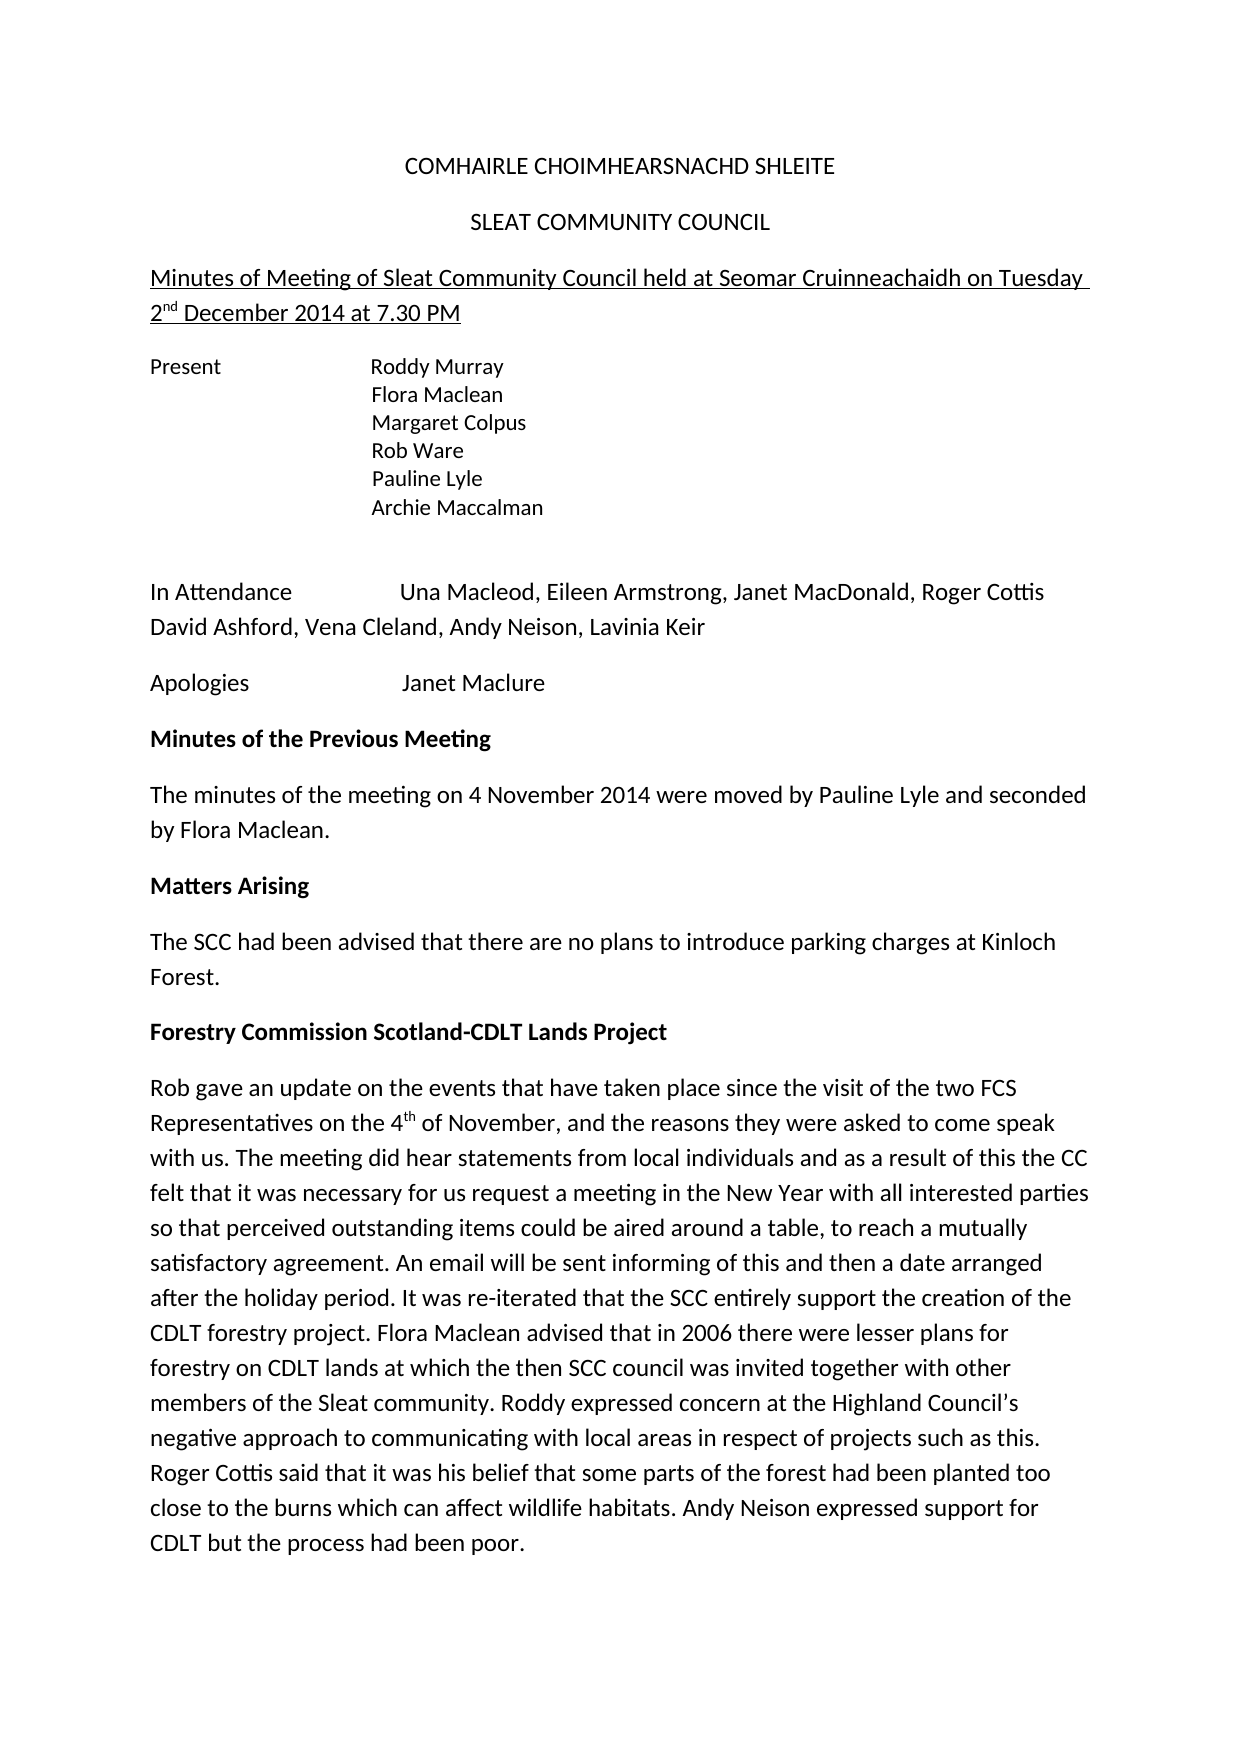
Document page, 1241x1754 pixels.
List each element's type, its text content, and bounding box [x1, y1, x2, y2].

text Present Roddy Murray [150, 352, 1090, 381]
text Archie Maccalman [150, 493, 1090, 521]
text Rob gave an update on the events that have taken place since the visit of the two FCS Representatives on the 4th of November, and the reasons they were asked to come speak with us. The meeting did hear statements from local individuals and as a result of this the CC felt that it was necessary for us request a meeting in the New Year with all interested parties so that perceived outstanding items could be aired around a table, to reach a mutually satisfactory agreement. An email will be sent informing of this and then a date arranged after the holiday period. It was re-iterated that the SCC entirely support the creation of the CDLT forestry project. Flora Maclean advised that in 2006 there were lesser plans for forestry on CDLT lands at which the then SCC council was invited together with other members of the Sleat community. Roddy expressed concern at the Highland Council’s negative approach to communicating with local areas in respect of projects such as this. Roger Cottis said that it was his belief that some parts of the forest had been planted too close to the burns which can affect wildlife habitats. Andy Neison expressed support for CDLT but the process had been poor. [150, 1072, 1090, 1558]
text The SCC had been advised that there are no plans to introduce parking charges at Kinloch Forest. [150, 926, 1090, 991]
text Rob Ware [150, 437, 1090, 464]
text Forestry Commission Scotland-CDLT Lands Project [150, 1016, 1090, 1047]
text SLEAT COMMUNITY COUNCIL [150, 206, 1090, 236]
text Margaret Colpus [150, 408, 1090, 437]
text Pauline Lyle [150, 464, 1090, 493]
text Minutes of Meeting of Sleat Community Council held at Seomar Cruinneachaidh on Tuesday 2nd December 2014 at 7.30 PM [150, 262, 1090, 288]
text Minutes of Meeting of Sleat Community Council held at Seomar Cruinneachaidh on Tuesday 2nd December 2014 at 7.30 PM [150, 289, 1090, 327]
text COMHAIRLE CHOIMHEARSNACHD SHLEITE [150, 150, 1090, 181]
text The minutes of the meeting on 4 November 2014 were moved by Pauline Lyle and seconded by Flora Maclean. [150, 779, 1090, 844]
text In Attendance Una Macleod, Eileen Armstrong, Janet MacDonald, Roger Cottis David Ashford, Vena Cleland, Andy Neison, Lavinia Keir [150, 576, 1090, 642]
text Minutes of the Previous Meeting [150, 723, 1090, 754]
text Apologies Janet Maclure [150, 667, 1090, 698]
text Matters Arising [150, 870, 1090, 900]
text Flora Maclean [150, 381, 1090, 408]
